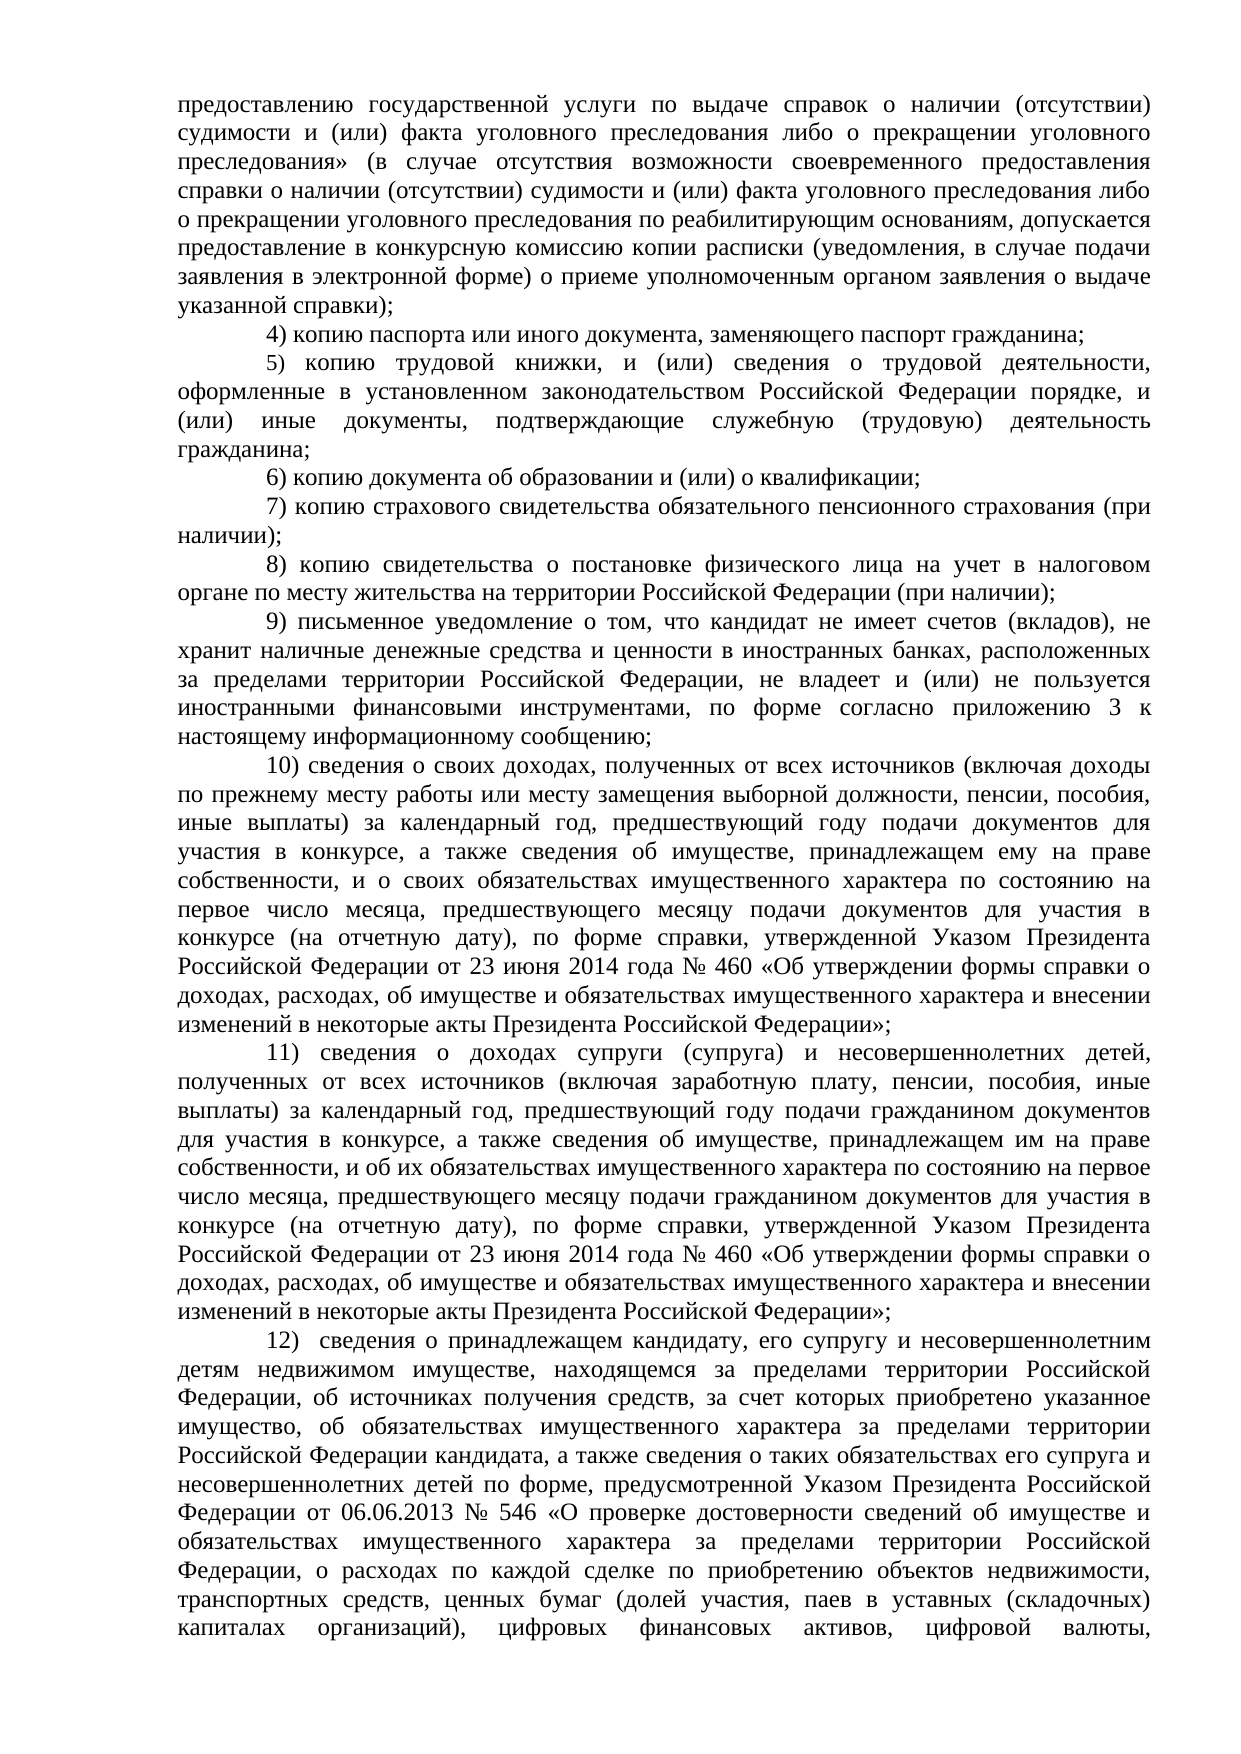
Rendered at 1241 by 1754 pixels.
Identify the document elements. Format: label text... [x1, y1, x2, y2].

text 7) копию страхового свидетельства обязательного пенсионного страхования (при наличии); [177, 491, 1152, 549]
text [177, 89, 1152, 319]
text 8) копию свидетельства о постановке физического лица на учет в налоговом органе по месту жительства на территории Российской Федерации (при наличии); [177, 549, 1152, 606]
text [177, 1325, 1152, 1641]
text 5) копию трудовой книжки, и (или) сведения о трудовой деятельности, оформленные в установленном законодательством Российской Федерации порядке, и (или) иные документы, подтверждающие служебную (трудовую) деятельность гражданина; [177, 347, 1152, 462]
text 9) письменное уведомление о том, что кандидат не имеет счетов (вкладов), не хранит наличные денежные средства и ценности в иностранных банках, расположенных за пределами территории Российской Федерации, не владеет и (или) не пользуется иностранными финансовыми инструментами, по форме согласно приложению 3 к настоящему информационному сообщению; [177, 606, 1152, 750]
text 10) сведения о своих доходах, полученных от всех источников (включая доходы по прежнему месту работы или месту замещения выборной должности, пенсии, пособия, иные выплаты) за календарный год, предшествующий году подачи документов для участия в конкурсе, а также сведения об имуществе, принадлежащем ему на праве собственности, и о своих обязательствах имущественного характера по состоянию на первое число месяца, предшествующего месяцу подачи документов для участия в конкурсе (на отчетную дату), по форме справки, утвержденной Указом Президента Российской Федерации от 23 июня 2014 года № 460 «Об утверждении формы справки о доходах, расходах, об имуществе и обязательствах имущественного характера и внесении изменений в некоторые акты Президента Российской Федерации»; [177, 750, 1152, 1037]
text 4) копию паспорта или иного документа, заменяющего паспорт гражданина; [177, 319, 1152, 347]
text 11) сведения о доходах супруги (супруга) и несовершеннолетних детей, полученных от всех источников (включая заработную плату, пенсии, пособия, иные выплаты) за календарный год, предшествующий году подачи гражданином документов для участия в конкурсе, а также сведения об имуществе, принадлежащем им на праве собственности, и об их обязательствах имущественного характера по состоянию на первое число месяца, предшествующего месяцу подачи гражданином документов для участия в конкурсе (на отчетную дату), по форме справки, утвержденной Указом Президента Российской Федерации от 23 июня 2014 года № 460 «Об утверждении формы справки о доходах, расходах, об имуществе и обязательствах имущественного характера и внесении изменений в некоторые акты Президента Российской Федерации»; [177, 1037, 1152, 1325]
text 6) копию документа об образовании и (или) о квалификации; [177, 462, 1152, 491]
